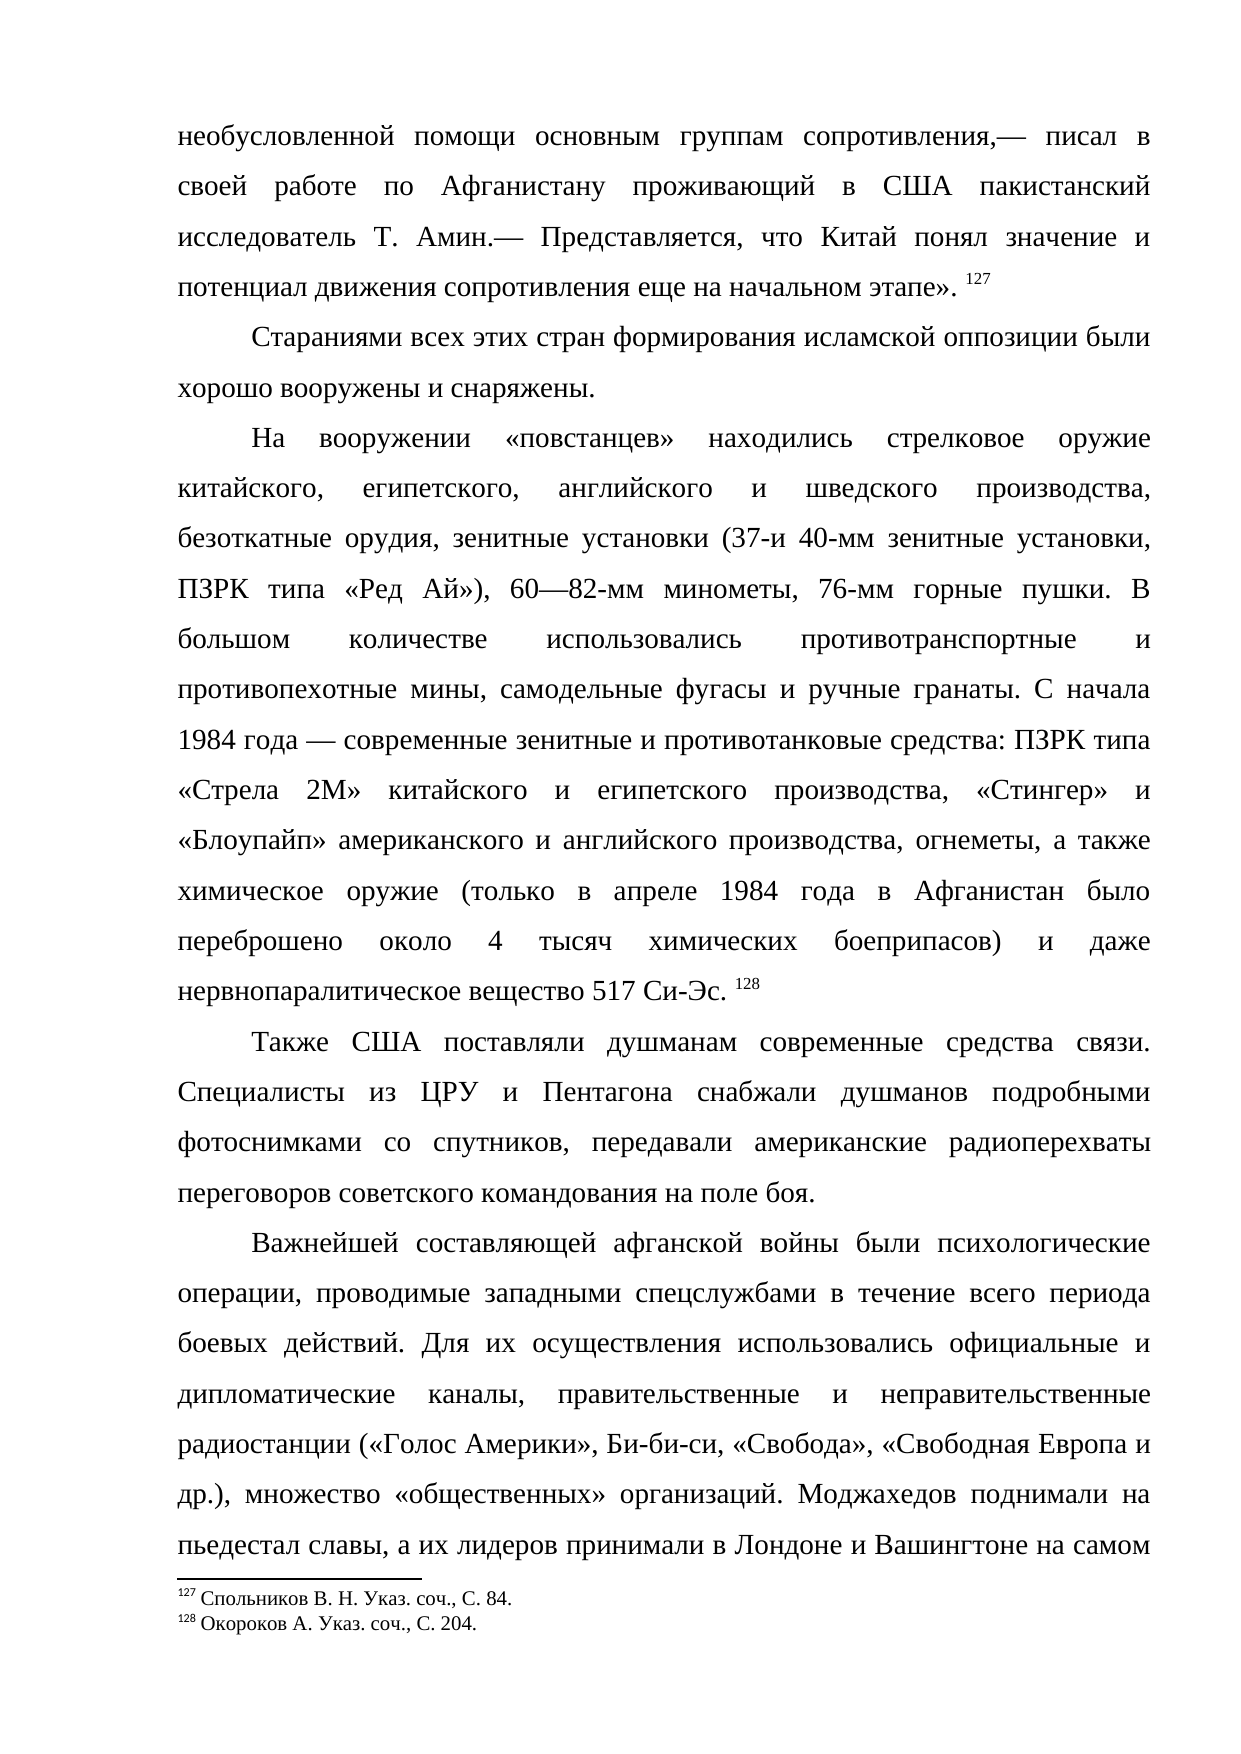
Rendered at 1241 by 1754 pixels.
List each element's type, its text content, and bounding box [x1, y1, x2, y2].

text Стараниями всех этих стран формирования исламской оппозиции были хорошо вооружены и снаряжены. [177, 319, 1152, 403]
text На вооружении «повстанцев» находились стрелковое оружие китайского, египетского, английского и шведского производства, безоткатные орудия, зенитные установки (37-и 40-мм зенитные установки, ПЗРК типа «Ред Ай»), 60—82-мм минометы, 76-мм горные пушки. В большом количестве использовались противотранспортные и противопехотные мины, самодельные фугасы и ручные гранаты. С начала 1984 года — современные зенитные и противотанковые средства: ПЗРК типа «Стрела 2М» китайского и египетского производства, «Стингер» и «Блоупайп» американского и английского производства, огнеметы, а также химическое оружие (только в апреле 1984 года в Афганистан было переброшено около 4 тысяч химических боеприпасов) и даже нервнопаралитическое вещество 517 Си-Эс. [177, 420, 1152, 1007]
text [177, 118, 1152, 303]
text Также США поставляли душманам современные средства связи. Специалисты из ЦРУ и Пентагона снабжали душманов подробными фотоснимками со спутников, передавали американские радиоперехваты переговоров советского командования на поле боя. [177, 1024, 1152, 1208]
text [177, 1225, 1152, 1560]
